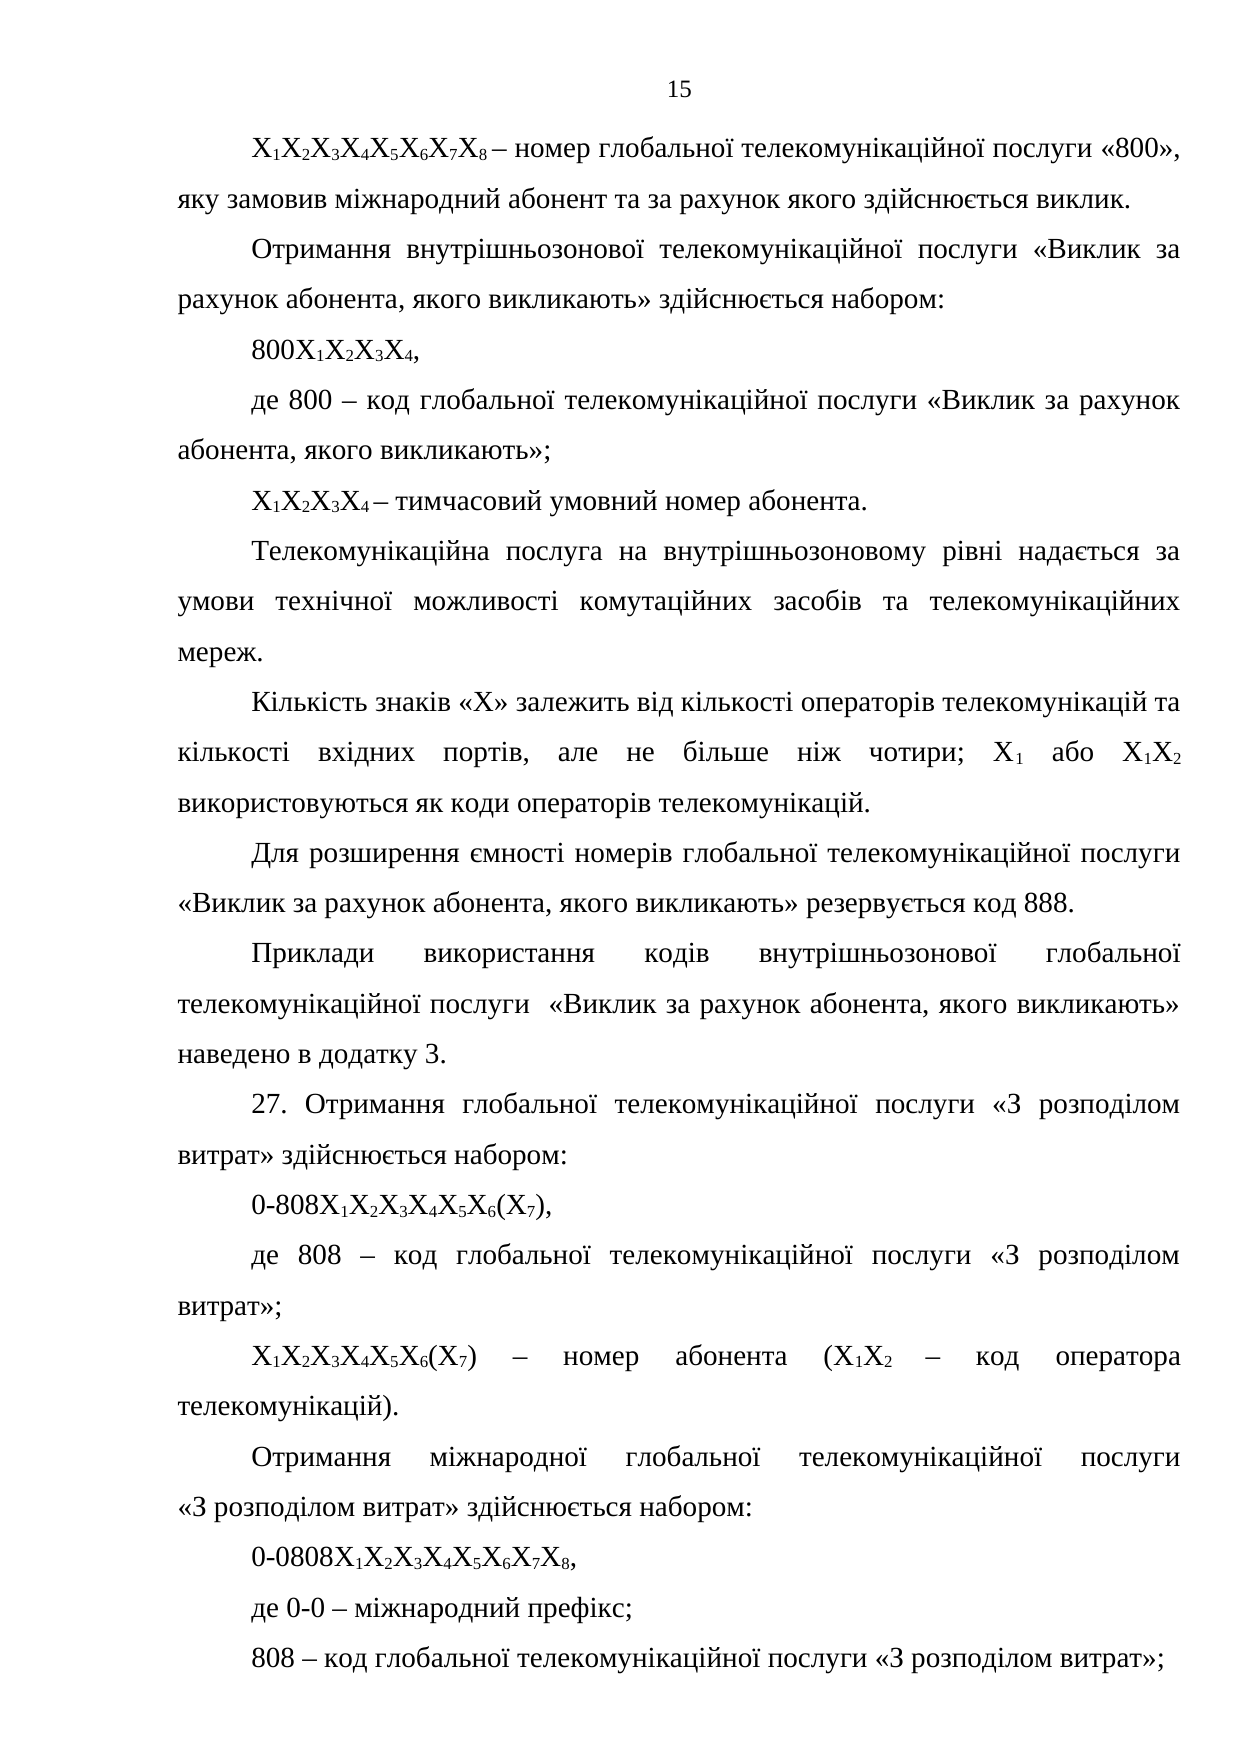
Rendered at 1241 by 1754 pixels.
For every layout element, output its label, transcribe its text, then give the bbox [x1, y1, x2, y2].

text Приклади використання кодів внутрішньозонової глобальної телекомунікаційної послуги «Виклик за рахунок абонента, якого викликають» наведено в додатку 3. [177, 936, 1181, 1070]
text де 800 – код глобальної телекомунікаційної послуги «Виклик за рахунок абонента, якого викликають»; [177, 382, 1181, 466]
text 808 – код глобальної телекомунікаційної послуги «З розподілом витрат»; [177, 1640, 1181, 1673]
text X1X2X3X4X5X6(X7) – номер абонента (X1X2 – код оператора телекомунікацій). [177, 1338, 1181, 1422]
text X1X2X3X4X5X6X7X8 – номер глобальної телекомунікаційної послуги «800», яку замовив міжнародний абонент та за рахунок якого здійснюється виклик. [177, 131, 1181, 214]
text Отримання міжнародної глобальної телекомунікаційної послуги «З розподілом витрат» здійснюється набором: [177, 1439, 1181, 1523]
text Телекомунікаційна послуга на внутрішньозоновому рівні надається за умови технічної можливості комутаційних засобів та телекомунікаційних мереж. [177, 533, 1181, 667]
text 27. Отримання глобальної телекомунікаційної послуги «З розподілом витрат» здійснюється набором: [177, 1087, 1181, 1170]
text де 0-0 – міжнародний префікс; [177, 1590, 1181, 1623]
text X1X2X3X4 – тимчасовий умовний номер абонента. [177, 483, 1181, 516]
text 0-0808X1X2X3X4X5X6X7X8, [177, 1539, 1181, 1573]
text Для розширення ємності номерів глобальної телекомунікаційної послуги «Виклик за рахунок абонента, якого викликають» резервується код 888. [177, 835, 1181, 919]
text 800X1X2X3X4, [177, 332, 1181, 365]
text Кількість знаків «X» залежить від кількості операторів телекомунікацій та кількості вхідних портів, але не більше ніж чотири; X1 або X1X2 використовуються як коди операторів телекомунікацій. [177, 684, 1181, 818]
text Отримання внутрішньозонової телекомунікаційної послуги «Виклик за рахунок абонента, якого викликають» здійснюється набором: [177, 231, 1181, 315]
text де 808 – код глобальної телекомунікаційної послуги «З розподілом витрат»; [177, 1237, 1181, 1321]
text 0-808X1X2X3X4X5X6(X7), [177, 1187, 1181, 1221]
